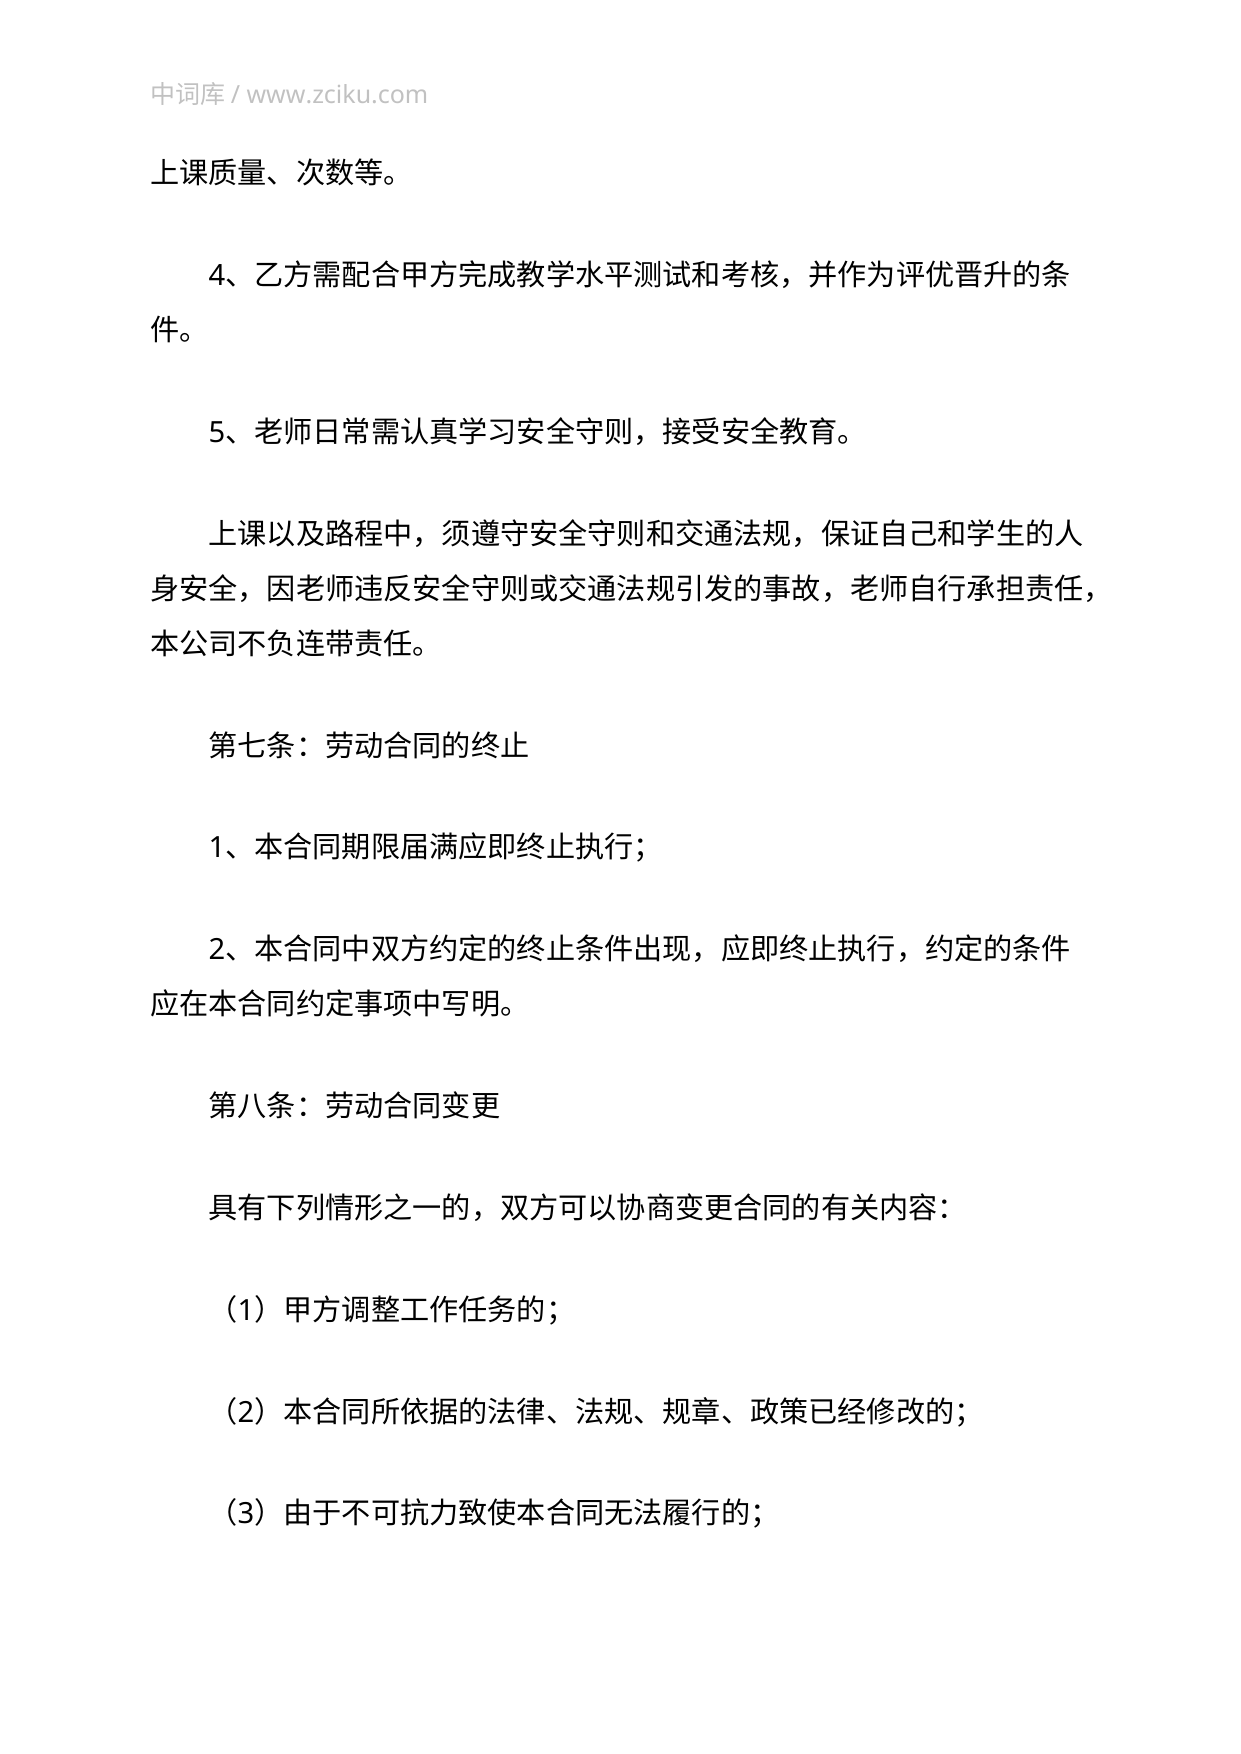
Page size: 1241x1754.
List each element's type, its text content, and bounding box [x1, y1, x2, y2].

text 第八条：劳动合同变更 [150, 1083, 1090, 1125]
text 2、本合同中双方约定的终止条件出现，应即终止执行，约定的条件应在本合同约定事项中写明。 [150, 926, 1090, 1023]
text 具有下列情形之一的，双方可以协商变更合同的有关内容： [150, 1184, 1090, 1227]
text 4、乙方需配合甲方完成教学水平测试和考核，并作为评优晋升的条件。 [150, 252, 1090, 349]
text 1、本合同期限届满应即终止执行； [150, 824, 1090, 866]
text （2）本合同所依据的法律、法规、规章、政策已经修改的； [150, 1388, 1090, 1431]
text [150, 150, 1090, 192]
text （3）由于不可抗力致使本合同无法履行的； [150, 1490, 1090, 1532]
text 上课以及路程中，须遵守安全守则和交通法规，保证自己和学生的人身安全，因老师违反安全守则或交通法规引发的事故，老师自行承担责任，本公司不负连带责任。 [150, 511, 1090, 663]
text 第七条：劳动合同的终止 [150, 722, 1090, 764]
text 5、老师日常需认真学习安全守则，接受安全教育。 [150, 408, 1090, 451]
text （1）甲方调整工作任务的； [150, 1286, 1090, 1328]
